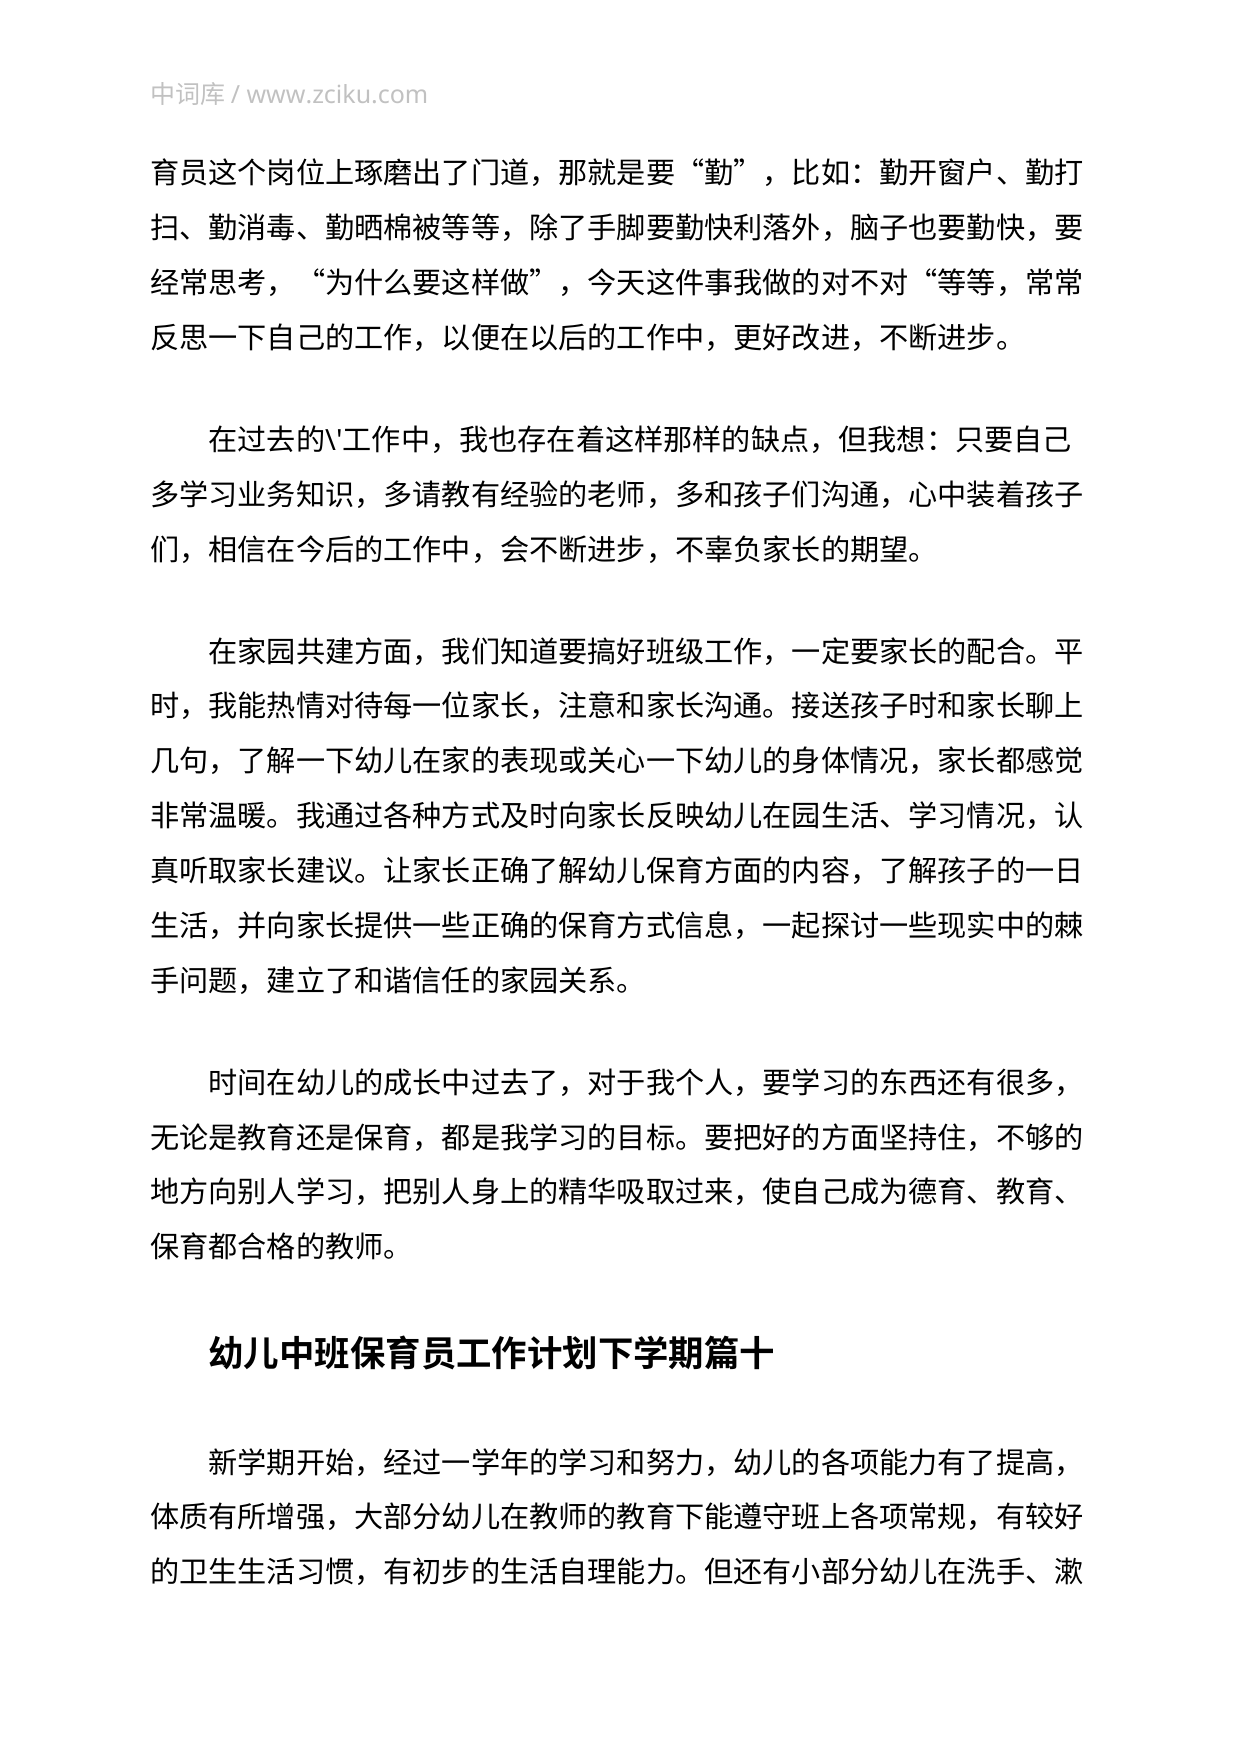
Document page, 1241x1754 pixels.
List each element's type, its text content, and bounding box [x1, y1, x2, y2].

text 时间在幼儿的成长中过去了，对于我个人，要学习的东西还有很多，无论是教育还是保育，都是我学习的目标。要把好的方面坚持住，不够的地方向别人学习，把别人身上的精华吸取过来，使自己成为德育、教育、保育都合格的教师。 [150, 1059, 1090, 1266]
text 幼儿中班保育员工作计划下学期篇十 [150, 1326, 1090, 1377]
text 在家园共建方面，我们知道要搞好班级工作，一定要家长的配合。平时，我能热情对待每一位家长，注意和家长沟通。接送孩子时和家长聊上几句，了解一下幼儿在家的表现或关心一下幼儿的身体情况，家长都感觉非常温暖。我通过各种方式及时向家长反映幼儿在园生活、学习情况，认真听取家长建议。让家长正确了解幼儿保育方面的内容，了解孩子的一日生活，并向家长提供一些正确的保育方式信息，一起探讨一些现实中的棘手问题，建立了和谐信任的家园关系。 [150, 628, 1090, 1000]
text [150, 150, 1090, 357]
text 在过去的\'工作中，我也存在着这样那样的缺点，但我想：只要自己多学习业务知识，多请教有经验的老师，多和孩子们沟通，心中装着孩子们，相信在今后的工作中，会不断进步，不辜负家长的期望。 [150, 416, 1090, 569]
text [150, 1439, 1090, 1591]
